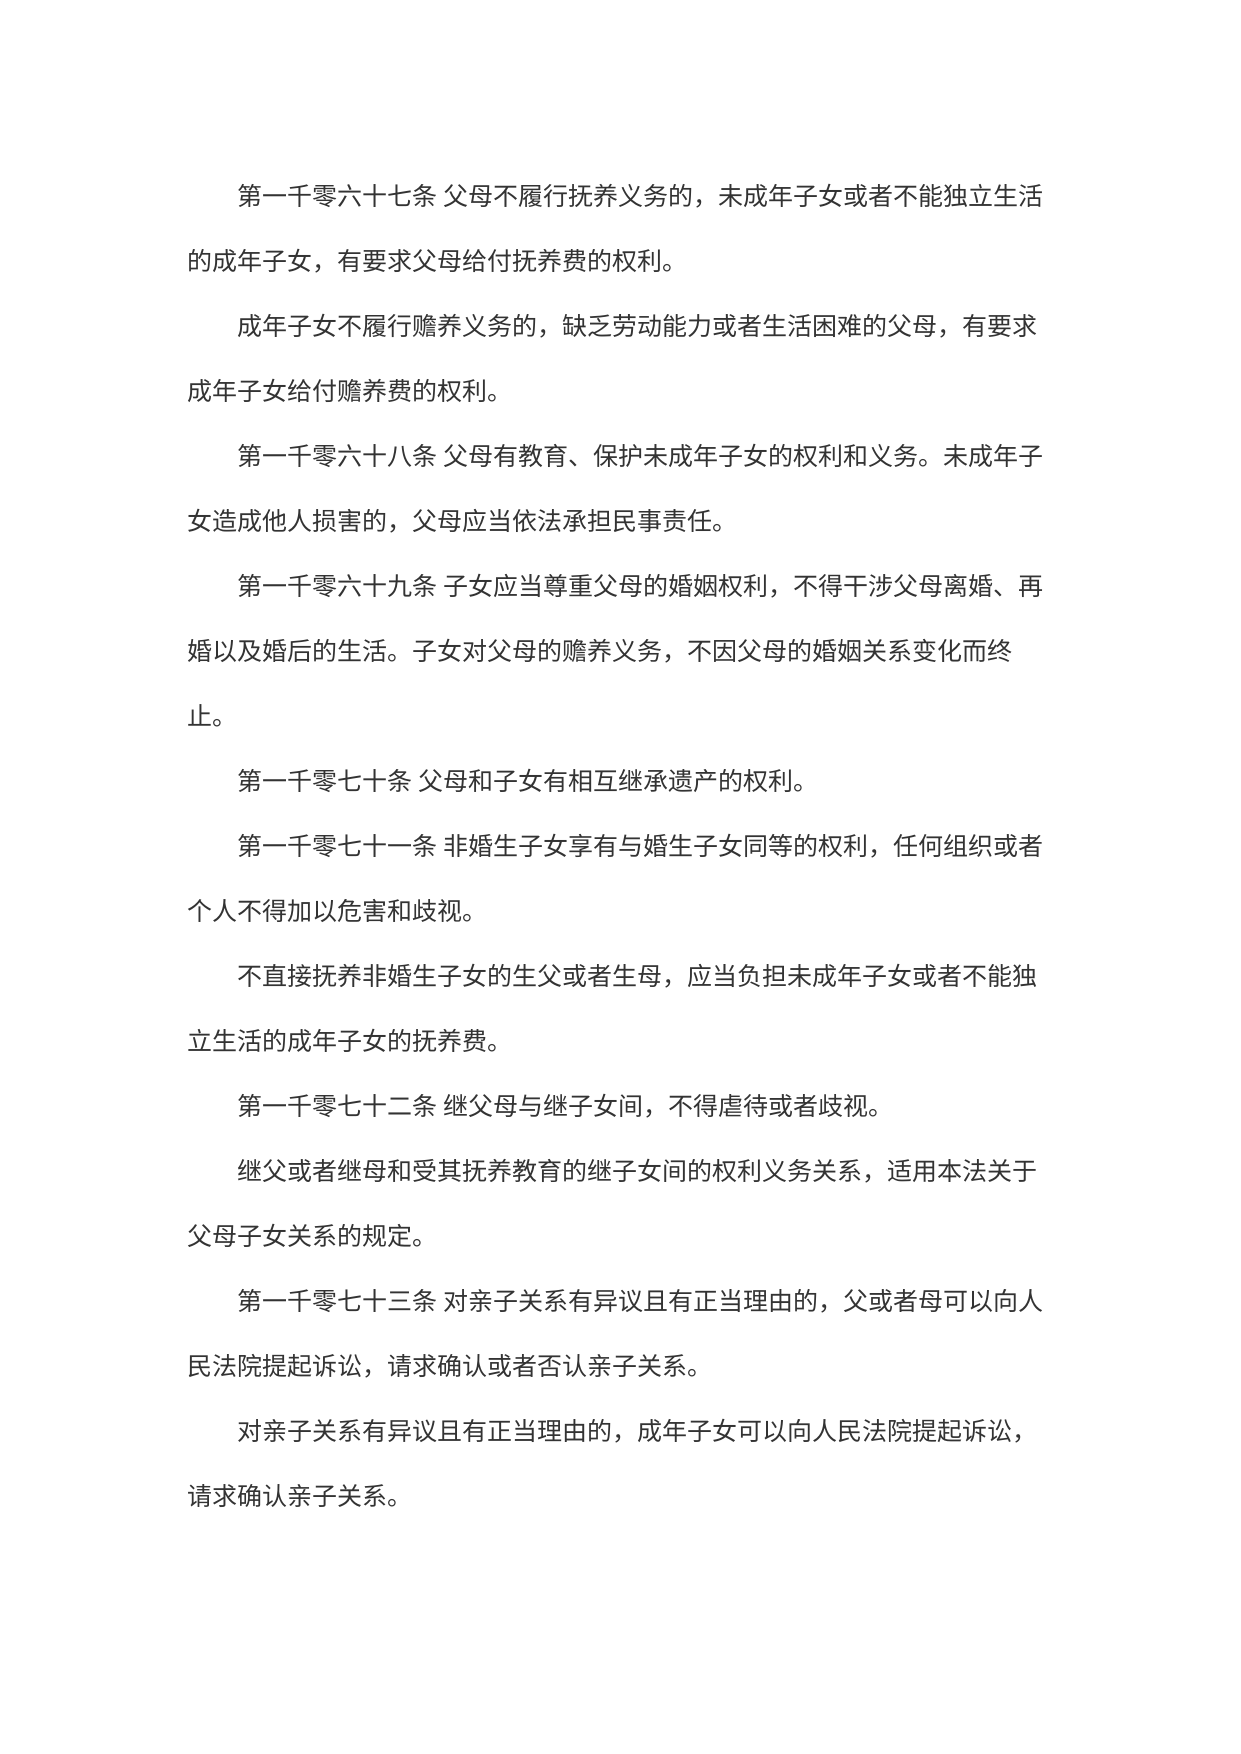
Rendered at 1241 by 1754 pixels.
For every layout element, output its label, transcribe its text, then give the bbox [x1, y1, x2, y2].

text 第一千零七十三条 对亲子关系有异议且有正当理由的，父或者母可以向人民法院提起诉讼，请求确认或者否认亲子关系。 [187, 1267, 1053, 1397]
text 第一千零七十一条 非婚生子女享有与婚生子女同等的权利，任何组织或者个人不得加以危害和歧视。 [187, 812, 1053, 942]
text 成年子女不履行赡养义务的，缺乏劳动能力或者生活困难的父母，有要求成年子女给付赡养费的权利。 [187, 292, 1053, 422]
text 对亲子关系有异议且有正当理由的，成年子女可以向人民法院提起诉讼，请求确认亲子关系。 [187, 1397, 1053, 1527]
text 第一千零六十九条 子女应当尊重父母的婚姻权利，不得干涉父母离婚、再婚以及婚后的生活。子女对父母的赡养义务，不因父母的婚姻关系变化而终止。 [187, 552, 1053, 747]
text 第一千零七十条 父母和子女有相互继承遗产的权利。 [187, 747, 1053, 812]
text 第一千零六十八条 父母有教育、保护未成年子女的权利和义务。未成年子女造成他人损害的，父母应当依法承担民事责任。 [187, 422, 1053, 552]
text 继父或者继母和受其抚养教育的继子女间的权利义务关系，适用本法关于父母子女关系的规定。 [187, 1137, 1053, 1267]
text 第一千零七十二条 继父母与继子女间，不得虐待或者歧视。 [187, 1072, 1053, 1137]
text 不直接抚养非婚生子女的生父或者生母，应当负担未成年子女或者不能独立生活的成年子女的抚养费。 [187, 942, 1053, 1072]
text 第一千零六十七条 父母不履行抚养义务的，未成年子女或者不能独立生活的成年子女，有要求父母给付抚养费的权利。 [187, 162, 1053, 292]
